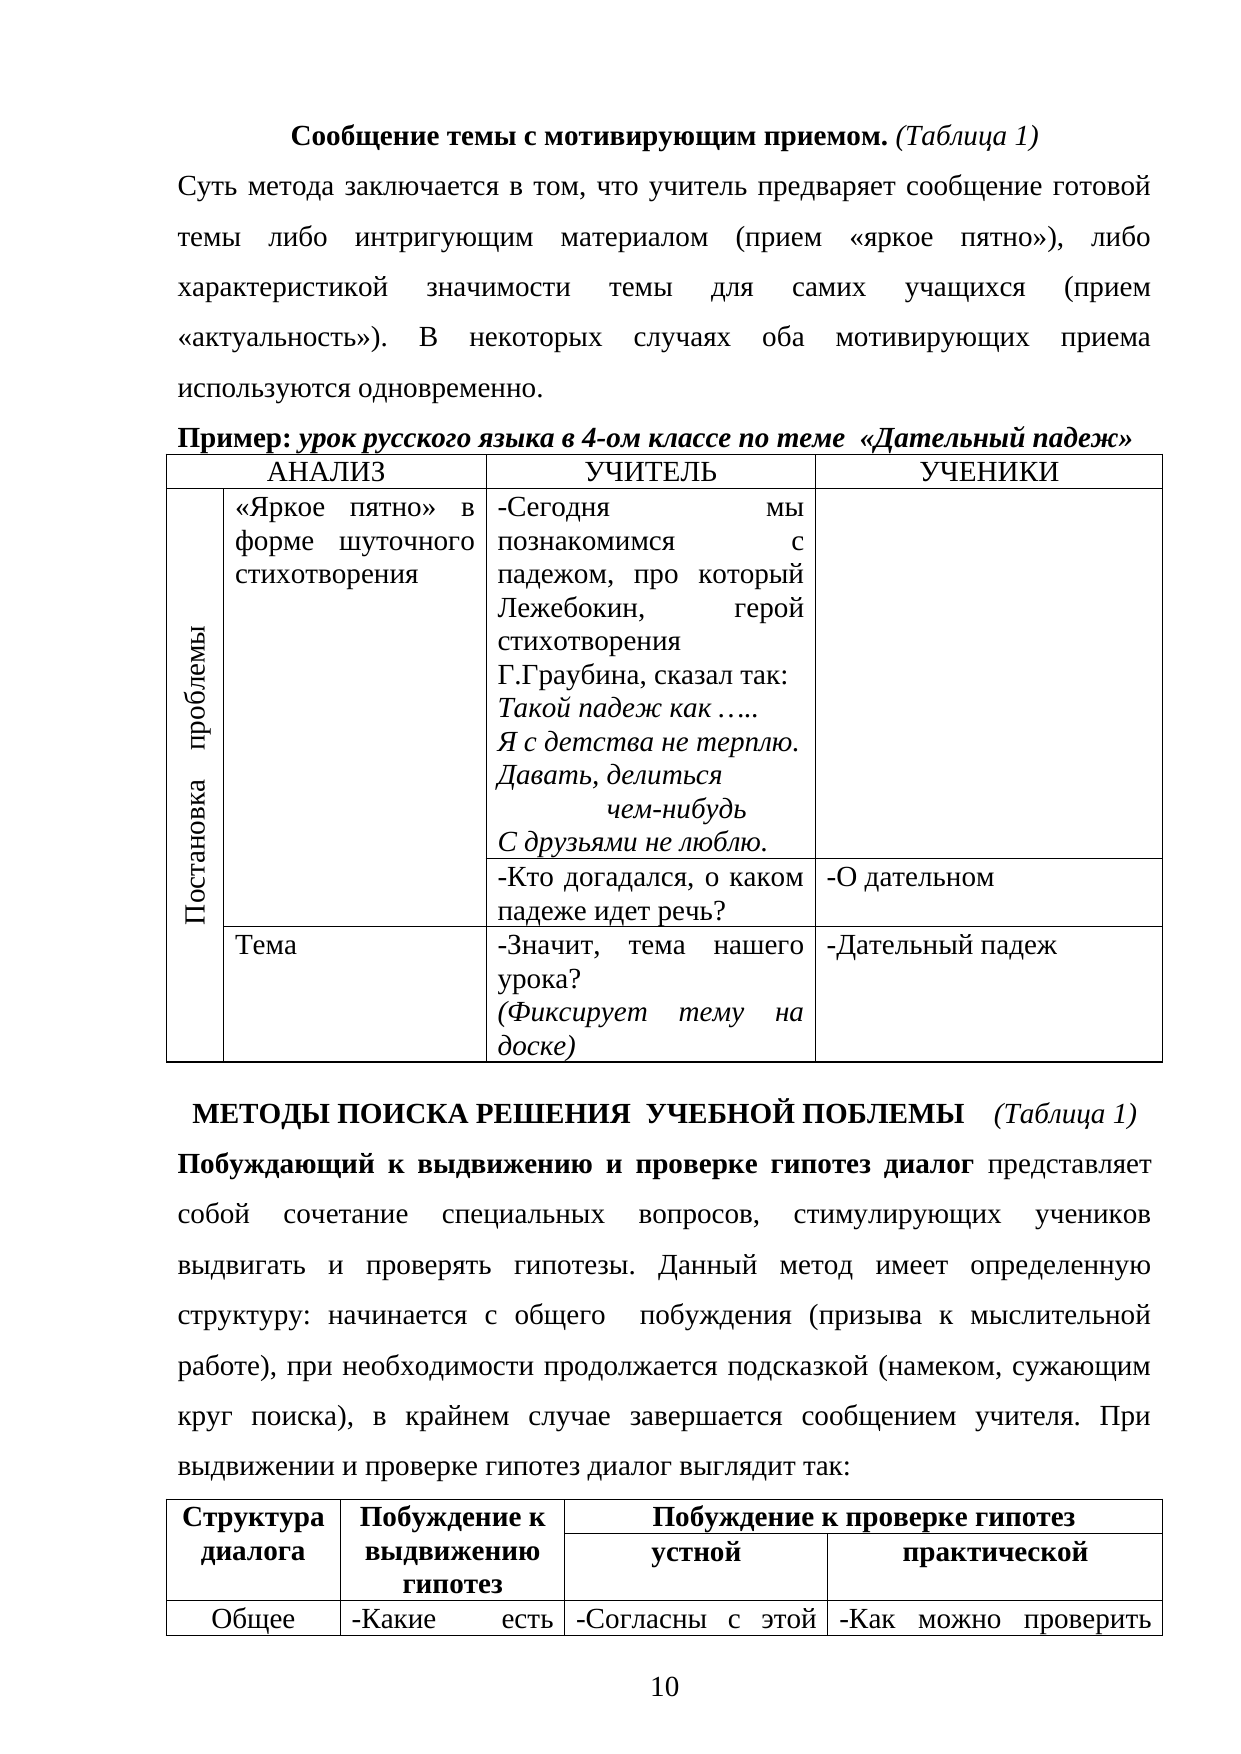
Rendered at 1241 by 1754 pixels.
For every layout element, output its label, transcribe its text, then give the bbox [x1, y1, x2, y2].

table_header УЧЕНИКИ [816, 455, 1162, 488]
table_header Побуждение к проверке гипотез [565, 1500, 1162, 1533]
table_header АНАЛИЗ [167, 455, 486, 488]
table_cell Общее побуждение [167, 1601, 340, 1635]
table_header Структура диалога [167, 1500, 340, 1600]
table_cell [565, 1601, 827, 1635]
text МЕТОДЫ ПОИСКА РЕШЕНИЯ УЧЕБНОЙ ПОБЛЕМЫ (Таблица 1) [177, 1096, 1152, 1129]
table_cell -О дательном [816, 859, 1162, 926]
table_cell -Дательный падеж [816, 927, 1162, 1061]
table_cell -Сегодня мы познакомимся с падежом, про который Лежебокин, герой стихотворения Г.Граубина, сказал так: Такой падеж как ….. Я с детства не терплю. Давать, делиться чем-нибудь С друзьями не люблю. [487, 489, 815, 858]
table_cell Постановка проблемы [167, 489, 223, 1061]
table_cell «Яркое пятно» в форме шуточного стихотворения [224, 489, 486, 926]
table_cell -Кто догадался, о каком падеже идет речь? [487, 859, 815, 926]
table_cell [816, 489, 1162, 858]
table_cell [828, 1601, 1162, 1635]
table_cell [341, 1601, 564, 1635]
table_cell практической [828, 1534, 1162, 1600]
text Сообщение темы с мотивирующим приемом. (Таблица 1) [177, 118, 1152, 152]
text Побуждающий к выдвижению и проверке гипотез диалог представляет собой сочетание специальных вопросов, стимулирующих учеников выдвигать и проверять гипотезы. Данный метод имеет определенную структуру: начинается с общего побуждения (призыва к мыслительной работе), при необходимости продолжается подсказкой (намеком, сужающим круг поиска), в крайнем случае завершается сообщением учителя. При выдвижении и проверке гипотез диалог выглядит так: [177, 1146, 1152, 1482]
table_header Побуждение к выдвижению гипотез [341, 1500, 564, 1600]
table_header УЧИТЕЛЬ [487, 455, 815, 488]
table_cell устной [565, 1534, 827, 1600]
text Пример: урок русского языка в 4-ом классе по теме «Дательный падеж» [177, 420, 1152, 453]
table_cell -Значит, тема нашего урока? (Фиксирует тему на доске) [487, 927, 815, 1061]
table_cell Тема [224, 927, 486, 1061]
text Суть метода заключается в том, что учитель предваряет сообщение готовой темы либо интригующим материалом (прием «яркое пятно»), либо характеристикой значимости темы для самих учащихся (прием «актуальность»). В некоторых случаях оба мотивирующих приема используются одновременно. [177, 168, 1152, 403]
